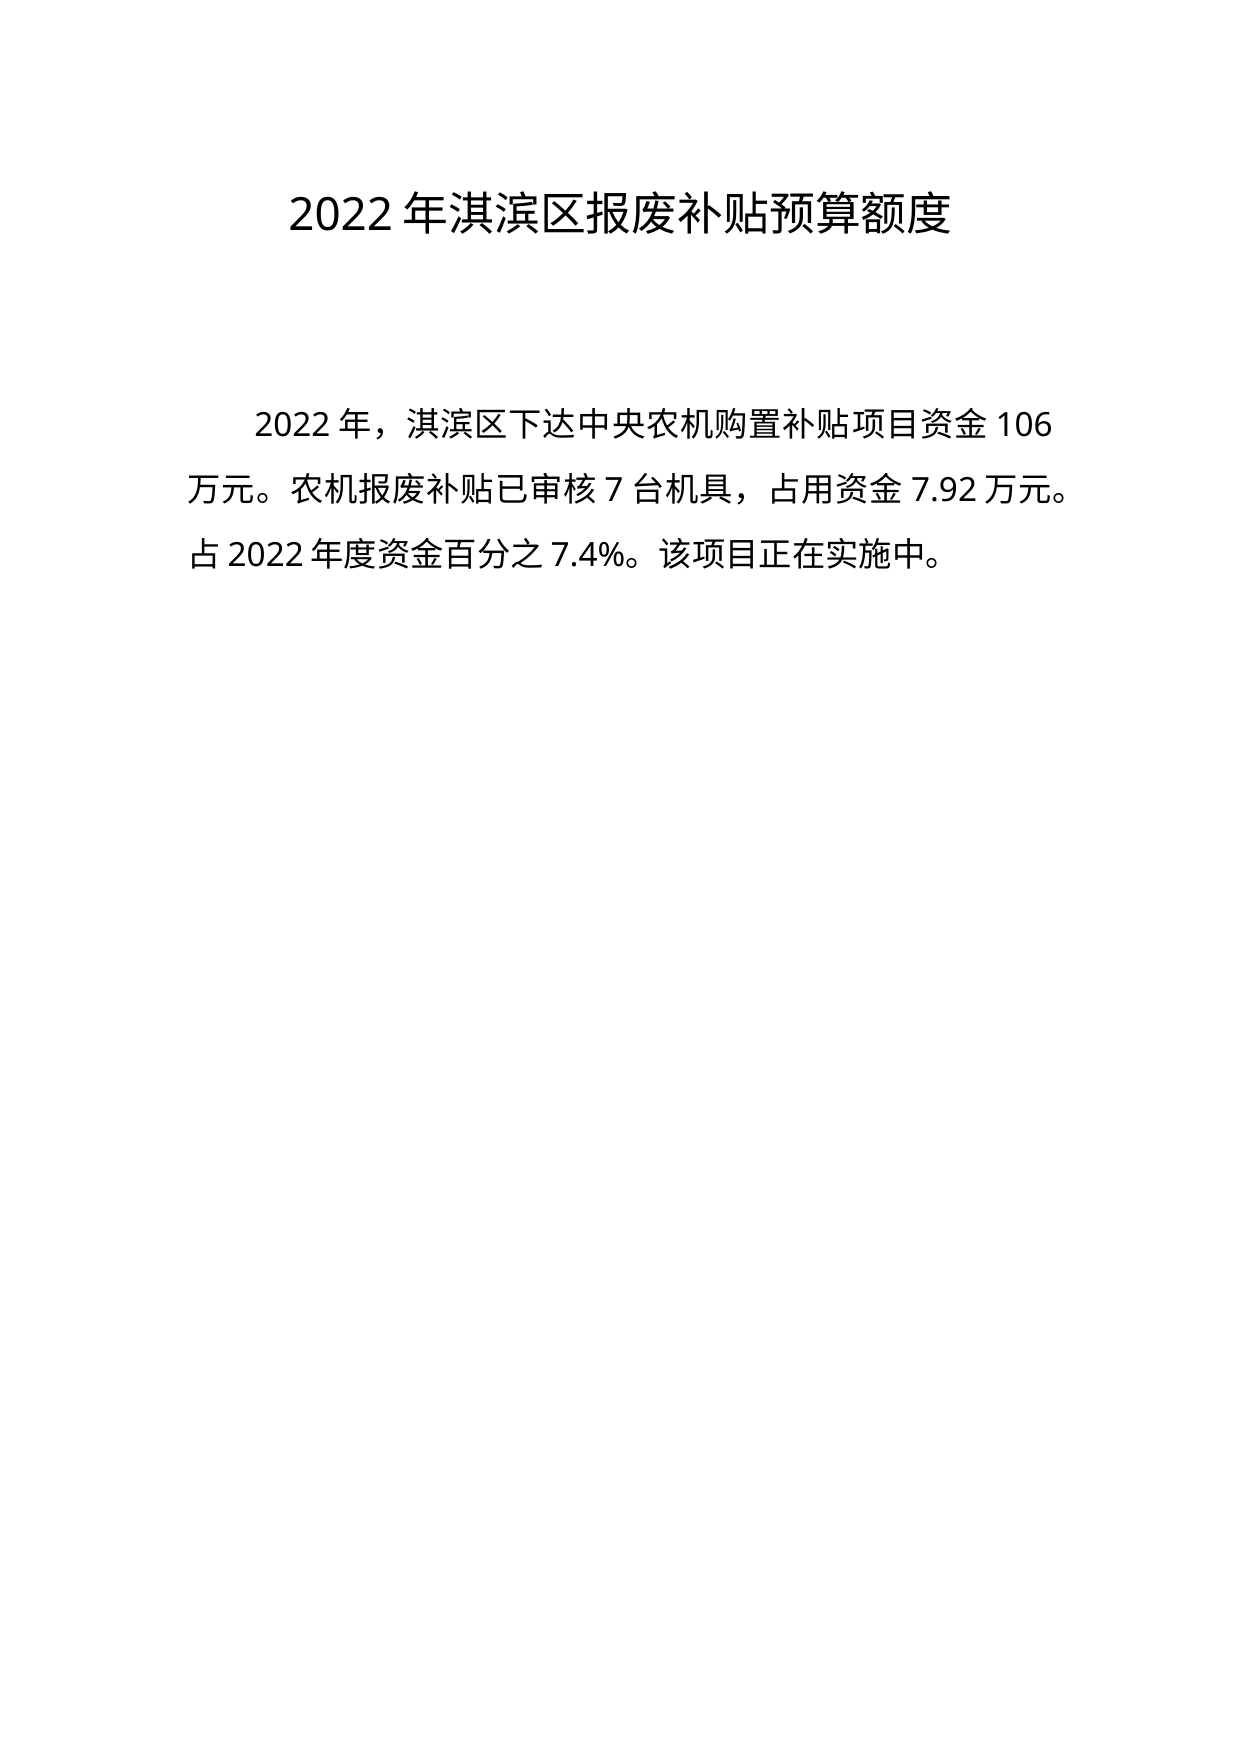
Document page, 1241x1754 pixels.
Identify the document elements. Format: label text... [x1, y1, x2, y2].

text 2022年，淇滨区下达中央农机购置补贴项目资金106万元。农机报废补贴已审核7台机具，占用资金7.92万元。占2022年度资金百分之7.4%。该项目正在实施中。 [187, 389, 1053, 584]
text 2022年淇滨区报废补贴预算额度 [187, 162, 1053, 259]
